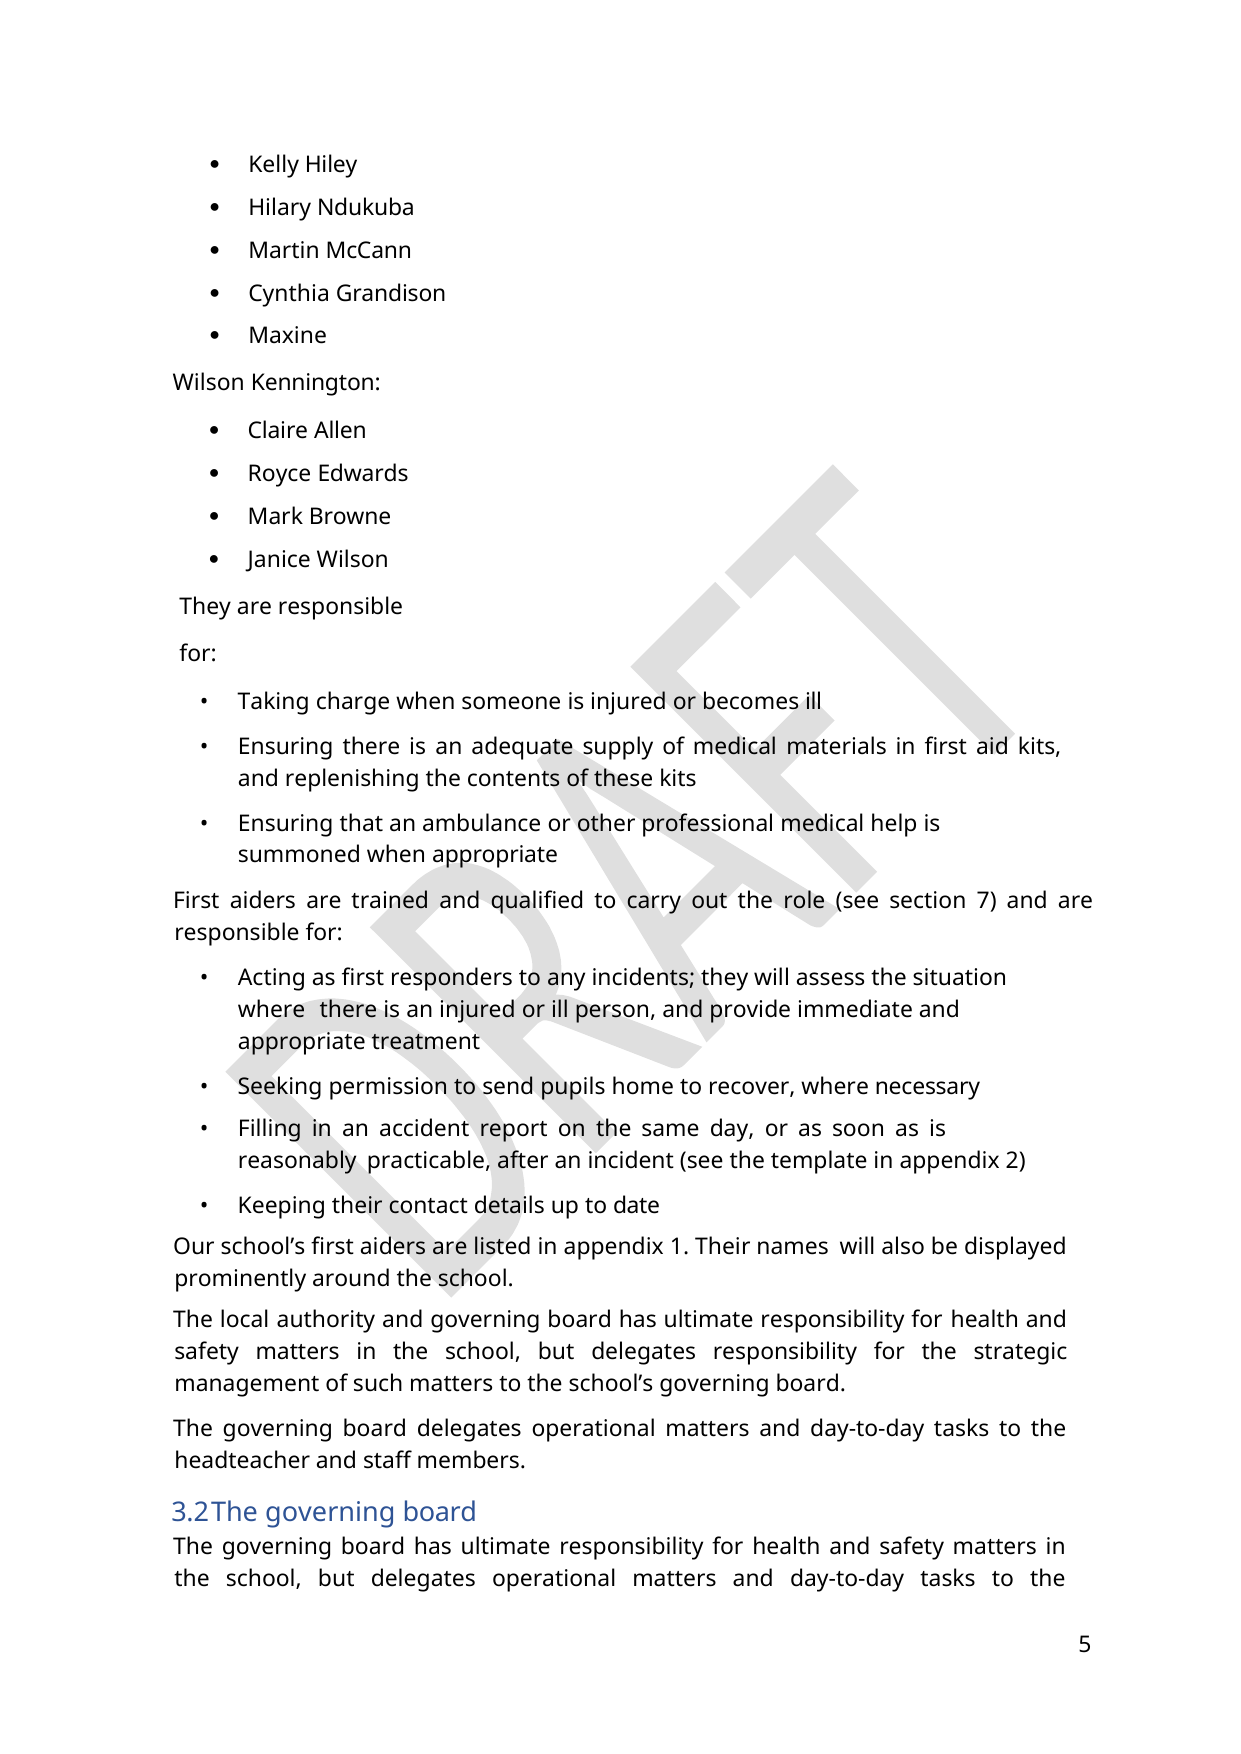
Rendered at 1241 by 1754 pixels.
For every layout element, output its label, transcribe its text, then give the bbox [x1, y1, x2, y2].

text The local authority and governing board has ultimate responsibility for health and safety matters in the school, but delegates responsibility for the strategic management of such matters to the school’s governing board. [173, 1303, 1067, 1398]
list Ensuring that an ambulance or other professional medical help is summoned when appropriate [199, 807, 1066, 870]
list Taking charge when someone is injured or becomes ill [199, 684, 1137, 716]
text The governing board delegates operational matters and day-to-day tasks to the headteacher and staff members. [173, 1412, 1067, 1476]
list Kelly Hiley [211, 148, 1137, 179]
list Keeping their contact details up to date [199, 1189, 1137, 1220]
subtitle The governing board [171, 1493, 1137, 1529]
list Ensuring there is an adequate supply of medical materials in first aid kits, and replenishing the contents of these kits [199, 730, 1066, 793]
list Claire Allen [210, 414, 1137, 446]
list Janice Wilson They are responsible for: [179, 543, 433, 668]
list Acting as first responders to any incidents; they will assess the situation where there is an injured or ill person, and provide immediate and appropriate treatment [199, 961, 1066, 1056]
list Cynthia Grandison [211, 277, 1137, 308]
list Maxine Wilson Kennington: [172, 319, 398, 397]
list Martin McCann [211, 234, 1137, 265]
list Seeking permission to send pupils home to recover, where necessary [199, 1070, 1137, 1101]
list Mark Browne [210, 500, 1137, 531]
list Royce Edwards [210, 457, 1137, 488]
text First aiders are trained and qualified to carry out the role (see section 7) and are responsible for: [173, 884, 1137, 947]
list Hilary Ndukuba [211, 191, 1137, 222]
list Filling in an accident report on the same day, or as soon as is reasonably practicable, after an incident (see the template in appendix 2) [199, 1112, 1066, 1175]
text Our school’s first aiders are listed in appendix 1. Their names will also be displayed prominently around the school. [173, 1230, 1067, 1293]
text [173, 1530, 1067, 1594]
